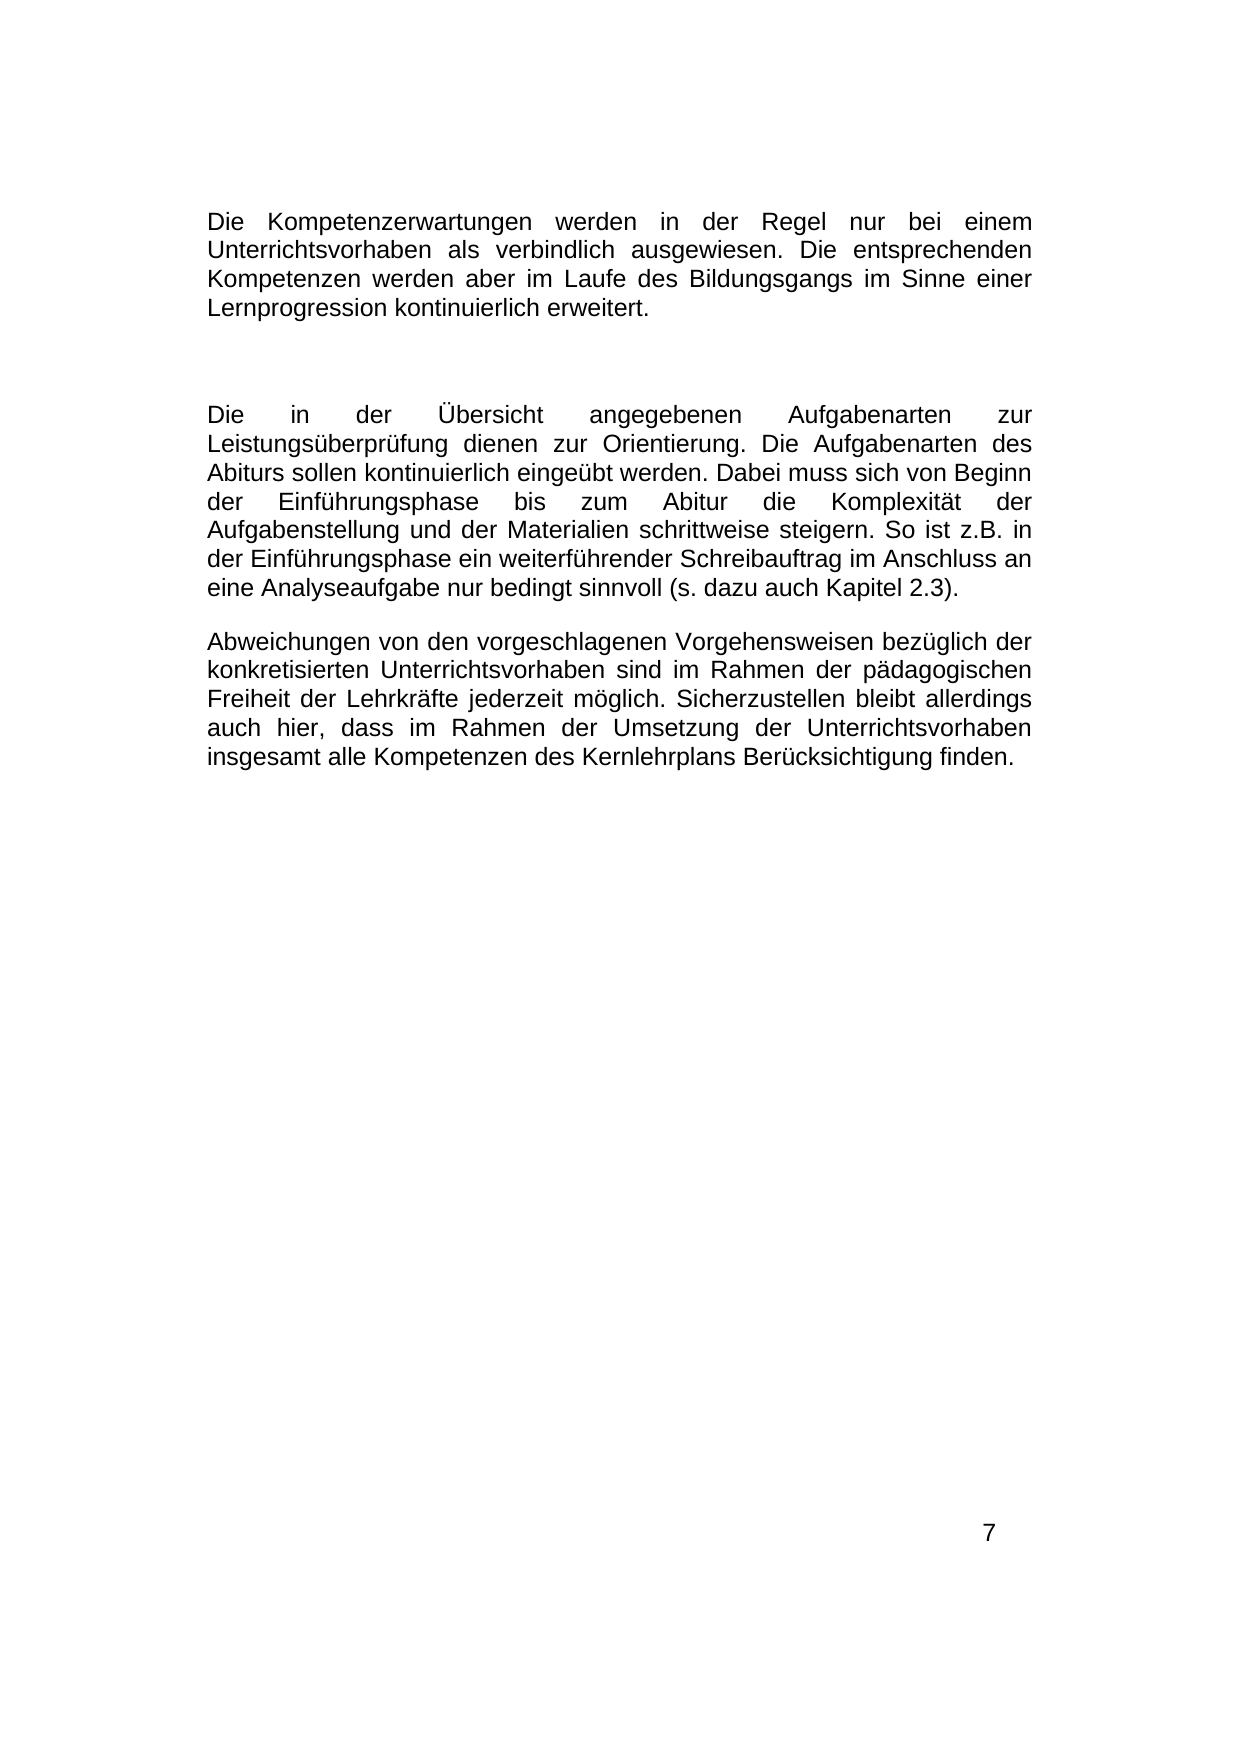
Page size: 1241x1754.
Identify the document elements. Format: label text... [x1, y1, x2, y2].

text Die in der Übersicht angegebenen Aufgabenarten zur Leistungsüberprüfung dienen zur Orientierung. Die Aufgabenarten des Abiturs sollen kontinuierlich eingeübt werden. Dabei muss sich von Beginn der Einführungsphase bis zum Abitur die Komplexität der Aufgabenstellung und der Materialien schrittweise steigern. So ist z.B. in der Einführungsphase ein weiterführender Schreibauftrag im Anschluss an eine Analyseaufgabe nur bedingt sinnvoll (s. dazu auch Kapitel 2.3). [207, 401, 1033, 602]
text Die Kompetenzerwartungen werden in der Regel nur bei einem Unterrichtsvorhaben als verbindlich ausgewiesen. Die entsprechenden Kompetenzen werden aber im Laufe des Bildungsgangs im Sinne einer Lernprogression kontinuierlich erweitert. [207, 207, 1033, 322]
text Abweichungen von den vorgeschlagenen Vorgehensweisen bezüglich der konkretisierten Unterrichtsvorhaben sind im Rahmen der pädagogischen Freiheit der Lehrkräfte jederzeit möglich. Sicherzustellen bleibt allerdings auch hier, dass im Rahmen der Umsetzung der Unterrichtsvorhaben insgesamt alle Kompetenzen des Kernlehrplans Berücksichtigung finden. [207, 627, 1033, 771]
